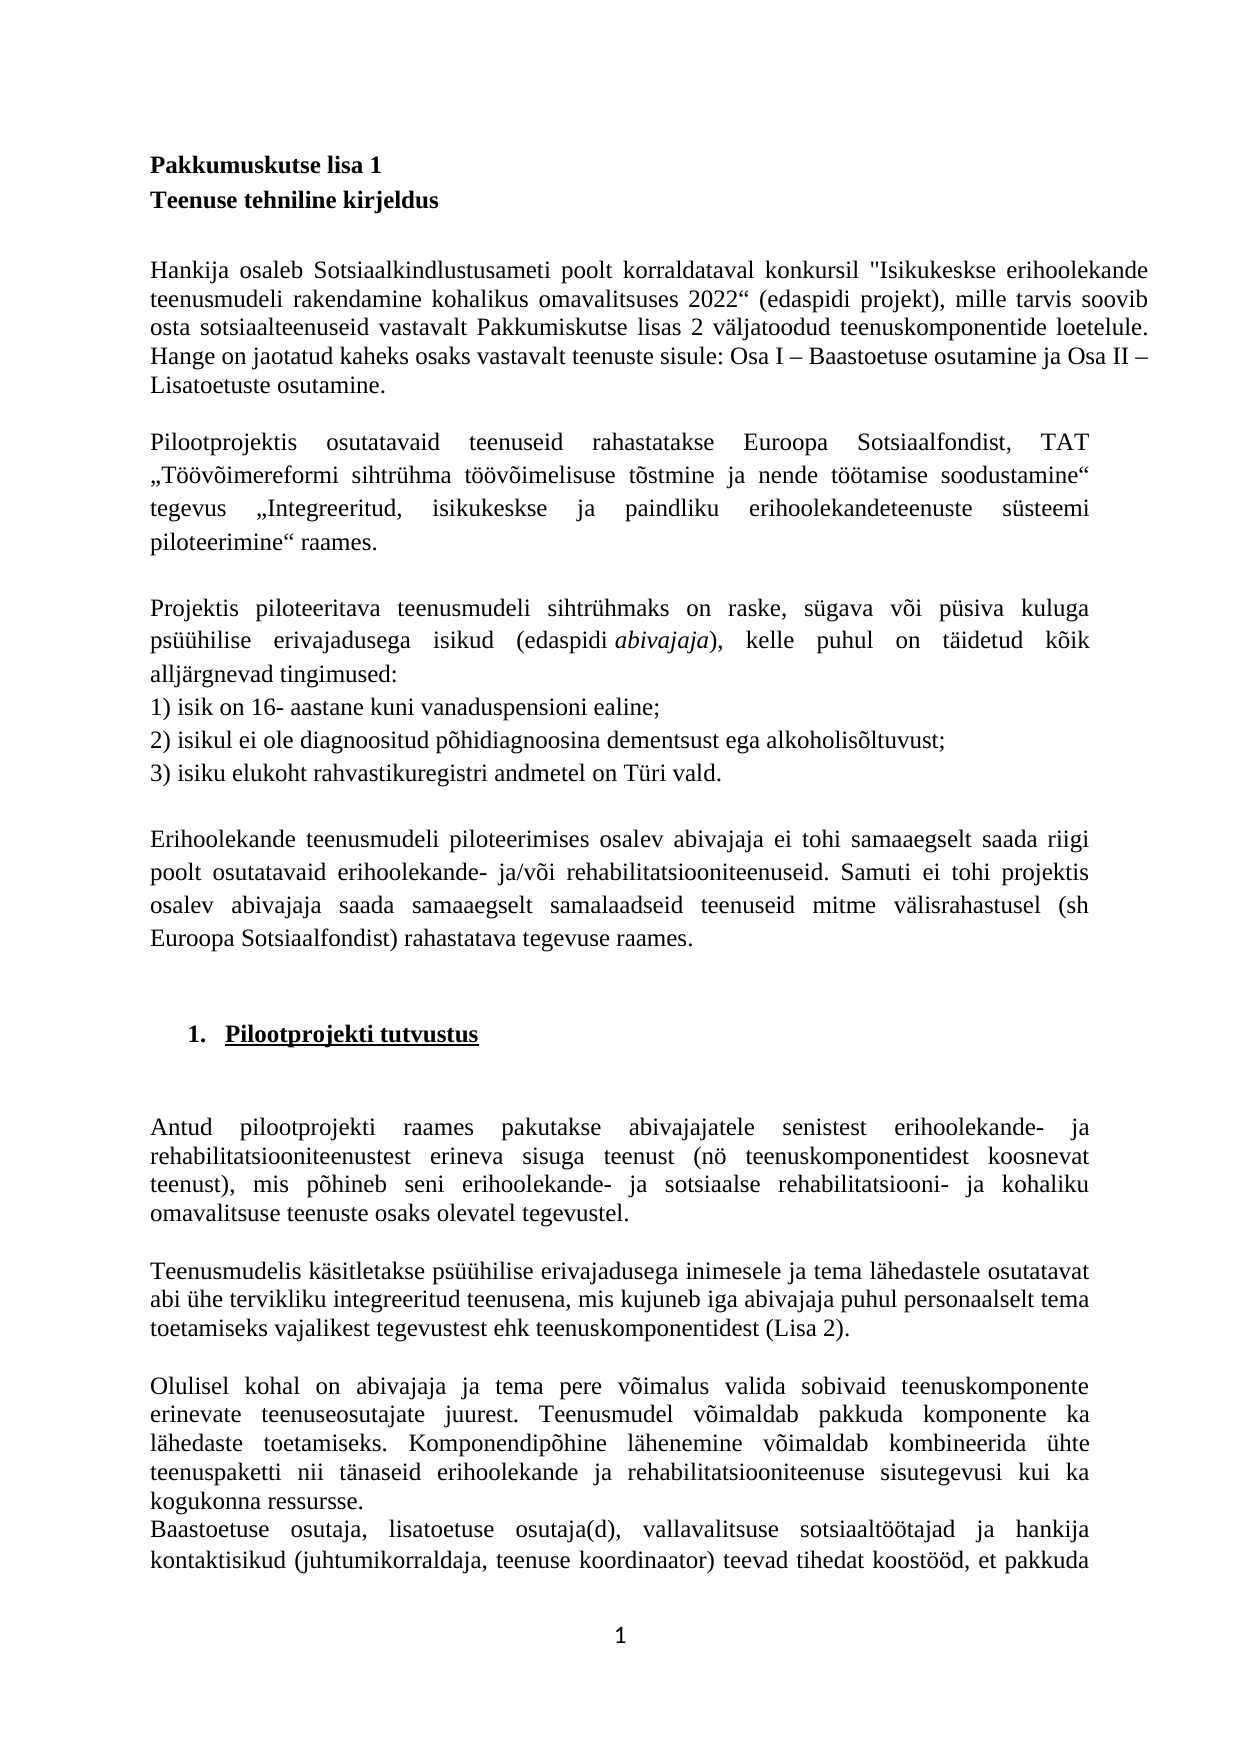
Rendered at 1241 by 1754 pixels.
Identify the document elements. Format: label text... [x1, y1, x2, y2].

text Teenusmudelis käsitletakse psüühilise erivajadusega inimesele ja tema lähedastele osutatavat abi ühe tervikliku integreeritud teenusena, mis kujuneb iga abivajaja puhul personaalselt tema toetamiseks vajalikest tegevustest ehk teenuskomponentidest (Lisa 2). [150, 1256, 1090, 1342]
text Hankija osaleb Sotsiaalkindlustusameti poolt korraldataval konkursil "Isikukeskse erihoolekande teenusmudeli rakendamine kohalikus omavalitsuses 2022“ (edaspidi projekt), mille tarvis soovib osta sotsiaalteenuseid vastavalt Pakkumiskutse lisas 2 väljatoodud teenuskomponentide loetelule. Hange on jaotatud kaheks osaks vastavalt teenuste sisule: Osa I – Baastoetuse osutamine ja Osa II – Lisatoetuste osutamine. [150, 255, 1149, 399]
text Erihoolekande teenusmudeli piloteerimises osalev abivajaja ei tohi samaaegselt saada riigi poolt osutatavaid erihoolekande- ja/või rehabilitatsiooniteenuseid. Samuti ei tohi projektis osalev abivajaja saada samaaegselt samalaadseid teenuseid mitme välisrahastusel (sh Euroopa Sotsiaalfondist) rahastatava tegevuse raames. [150, 824, 1090, 952]
text Pakkumuskutse lisa 1 [150, 150, 1149, 179]
text 3) isiku elukoht rahvastikuregistri andmetel on Türi vald. [150, 758, 1090, 786]
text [150, 1514, 1090, 1574]
text Pilootprojektis osutatavaid teenuseid rahastatakse Euroopa Sotsiaalfondist, TAT „Töövõimereformi sihtrühma töövõimelisuse tõstmine ja nende töötamise soodustamine“ tegevus „Integreeritud, isikukeskse ja paindliku erihoolekandeteenuste süsteemi piloteerimine“ raames. [150, 427, 1090, 555]
text Teenuse tehniline kirjeldus [150, 185, 1149, 214]
text Antud pilootprojekti raames pakutakse abivajajatele senistest erihoolekande- ja rehabilitatsiooniteenustest erineva sisuga teenust (nö teenuskomponentidest koosnevat teenust), mis põhineb seni erihoolekande- ja sotsiaalse rehabilitatsiooni- ja kohaliku omavalitsuse teenuste osaks olevatel tegevustel. [150, 1112, 1090, 1227]
text Olulisel kohal on abivajaja ja tema pere võimalus valida sobivaid teenuskomponente erinevate teenuseosutajate juurest. Teenusmudel võimaldab pakkuda komponente ka lähedaste toetamiseks. Komponendipõhine lähenemine võimaldab kombineerida ühte teenuspaketti nii tänaseid erihoolekande ja rehabilitatsiooniteenuse sisutegevusi kui ka kogukonna ressursse. [150, 1371, 1090, 1514]
text 1) isik on 16- aastane kuni vanaduspensioni ealine; [150, 692, 1090, 720]
list Pilootprojekti tutvustus [187, 1019, 1090, 1048]
text Projektis piloteeritava teenusmudeli sihtrühmaks on raske, sügava või püsiva kuluga psüühilise erivajadusega isikud (edaspidi abivajaja), kelle puhul on täidetud kõik alljärgnevad tingimused: [150, 593, 1090, 687]
text 2) isikul ei ole diagnoositud põhidiagnoosina dementsust ega alkoholisõltuvust; [150, 725, 1090, 753]
